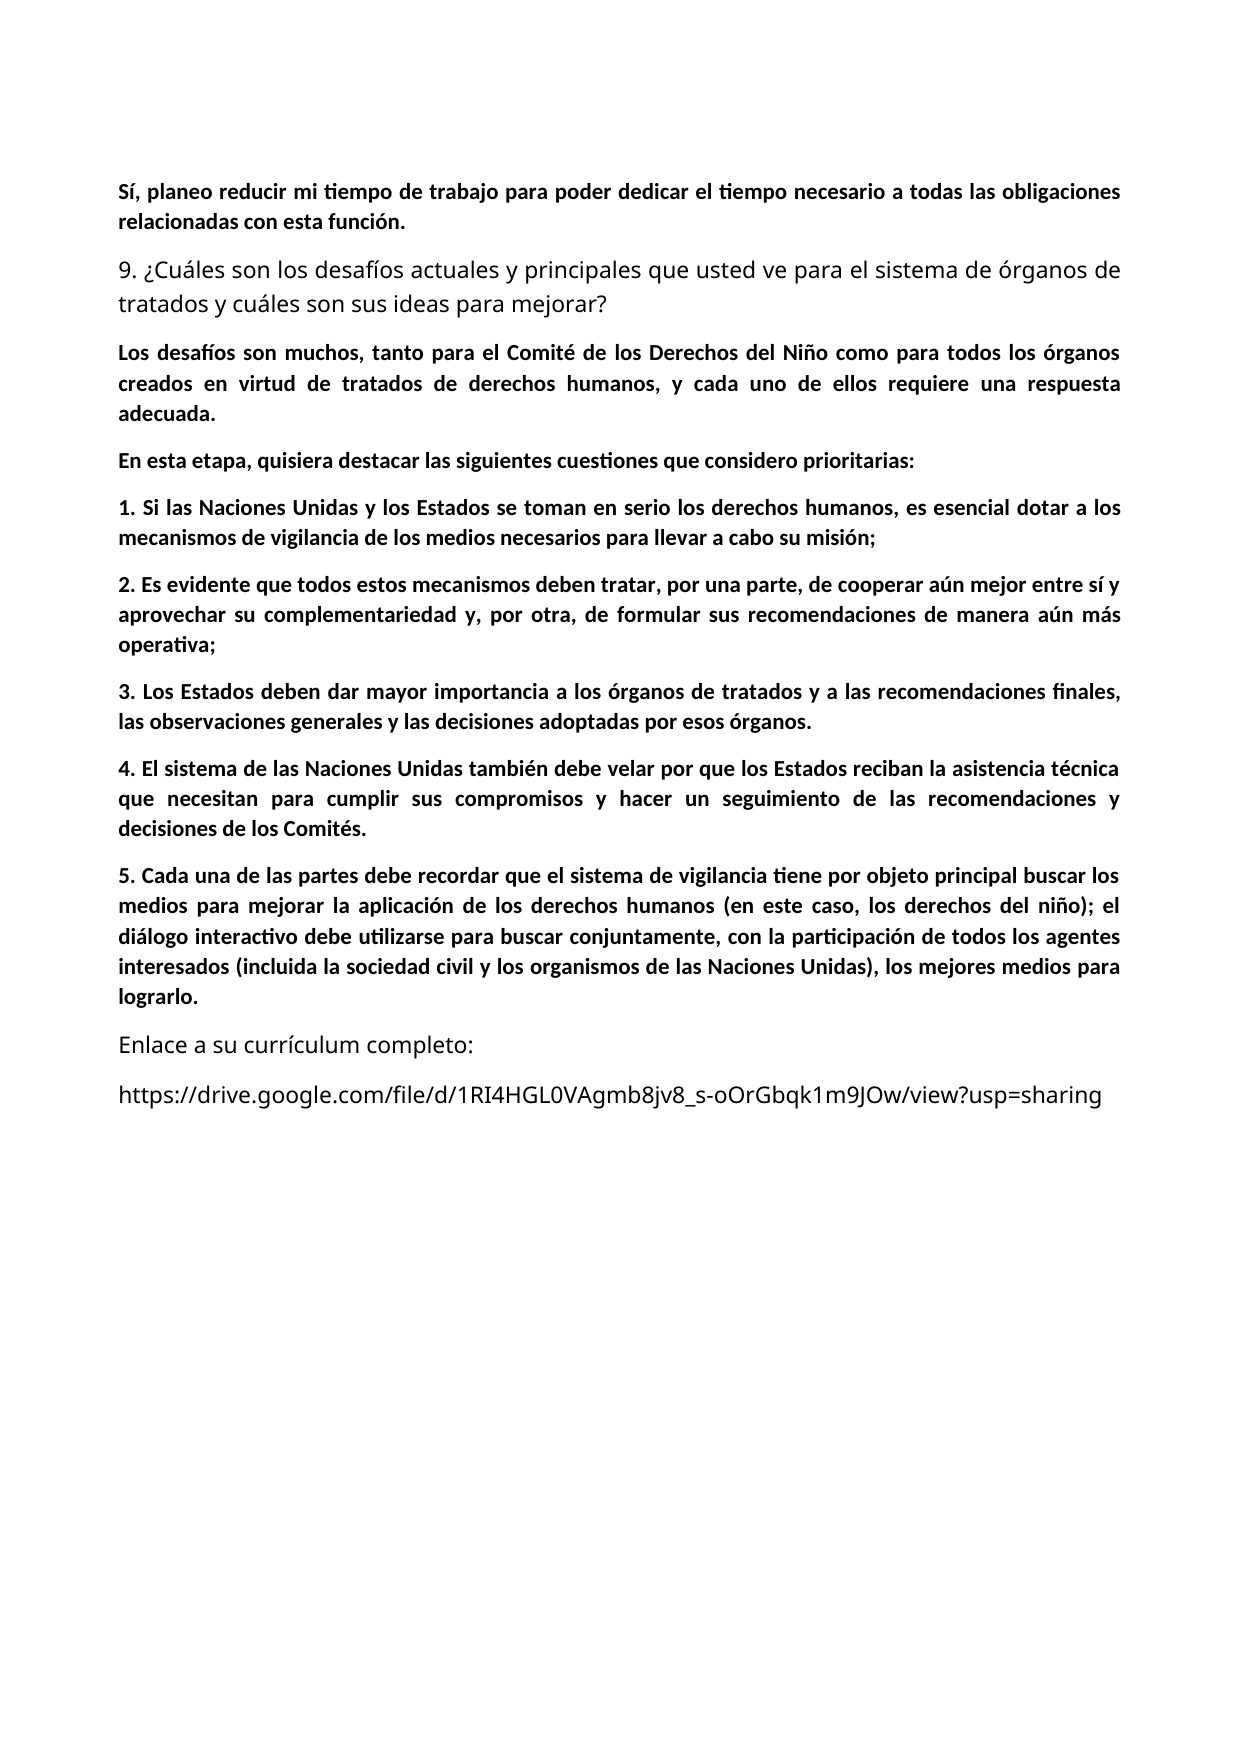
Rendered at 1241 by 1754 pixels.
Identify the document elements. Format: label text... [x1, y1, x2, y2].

text Enlace a su currículum completo: [118, 1029, 1122, 1060]
text Sí, planeo reducir mi tiempo de trabajo para poder dedicar el tiempo necesario a todas las obligaciones relacionadas con esta función. [118, 177, 1122, 235]
text 1. Si las Naciones Unidas y los Estados se toman en serio los derechos humanos, es esencial dotar a los mecanismos de vigilancia de los medios necesarios para llevar a cabo su misión; [118, 493, 1122, 551]
text 3. Los Estados deben dar mayor importancia a los órganos de tratados y a las recomendaciones finales, las observaciones generales y las decisiones adoptadas por esos órganos. [118, 677, 1122, 735]
text 4. El sistema de las Naciones Unidas también debe velar por que los Estados reciban la asistencia técnica que necesitan para cumplir sus compromisos y hacer un seguimiento de las recomendaciones y decisiones de los Comités. [118, 754, 1122, 842]
text Los desafíos son muchos, tanto para el Comité de los Derechos del Niño como para todos los órganos creados en virtud de tratados de derechos humanos, y cada uno de ellos requiere una respuesta adecuada. [118, 338, 1122, 427]
text 5. Cada una de las partes debe recordar que el sistema de vigilancia tiene por objeto principal buscar los medios para mejorar la aplicación de los derechos humanos (en este caso, los derechos del niño); el diálogo interactivo debe utilizarse para buscar conjuntamente, con la participación de todos los agentes interesados (incluida la sociedad civil y los organismos de las Naciones Unidas), los mejores medios para lograrlo. [118, 861, 1122, 1010]
text 2. Es evidente que todos estos mecanismos deben tratar, por una parte, de cooperar aún mejor entre sí y aprovechar su complementariedad y, por otra, de formular sus recomendaciones de manera aún más operativa; [118, 570, 1122, 658]
text https://drive.google.com/file/d/1RI4HGL0VAgmb8jv8_s-oOrGbqk1m9JOw/view?usp=sharing [118, 1079, 1122, 1111]
text En esta etapa, quisiera destacar las siguientes cuestiones que considero prioritarias: [118, 446, 1122, 474]
text 9. ¿Cuáles son los desafíos actuales y principales que usted ve para el sistema de órganos de tratados y cuáles son sus ideas para mejorar? [118, 254, 1122, 319]
